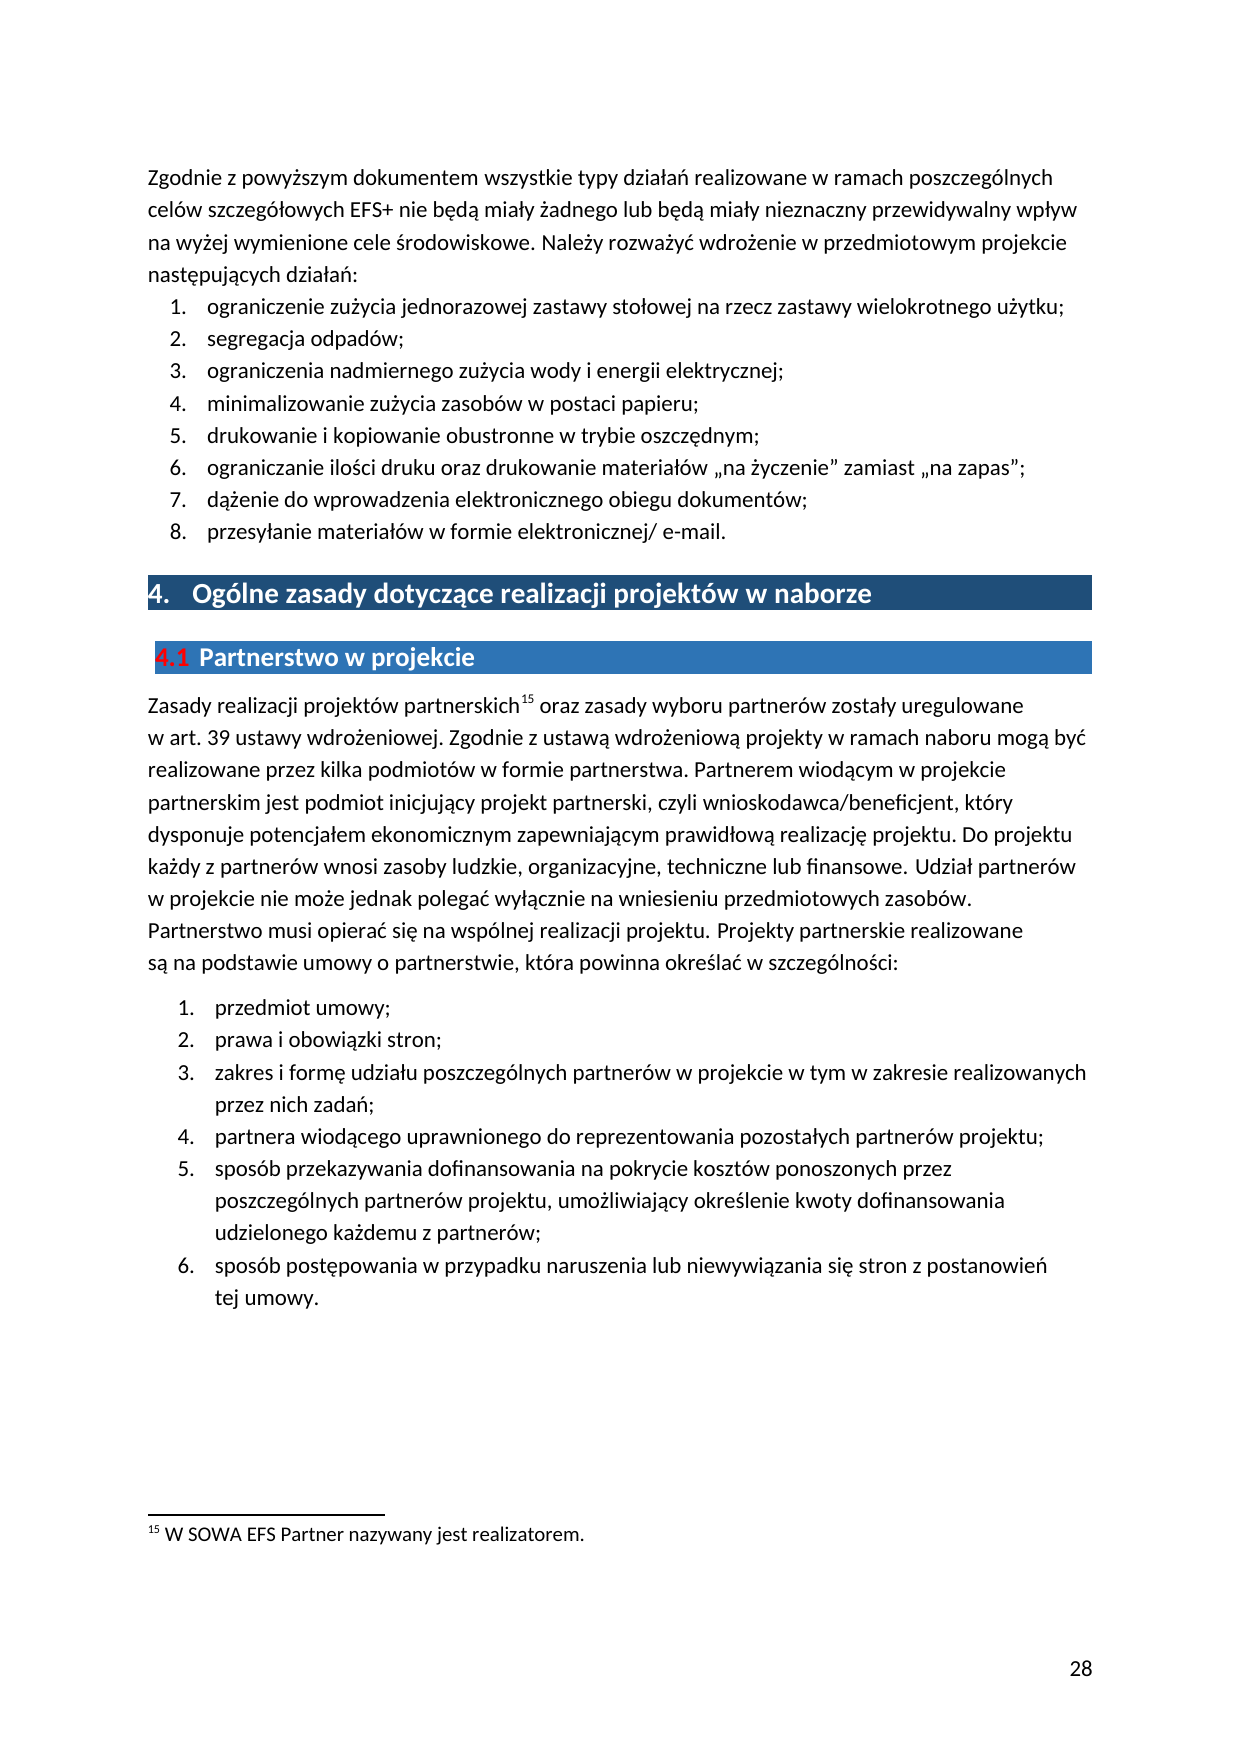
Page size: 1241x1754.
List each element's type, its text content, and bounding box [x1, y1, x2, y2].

list przedmiot umowy; [177, 993, 1092, 1021]
list ograniczenia nadmiernego zużycia wody i energii elektrycznej; [169, 357, 1092, 384]
subtitle Ogólne zasady dotyczące realizacji projektów w naborze [148, 575, 1092, 610]
list segregacja odpadów; [169, 324, 1092, 352]
list prawa i obowiązki stron; [177, 1025, 1092, 1053]
list przesyłanie materiałów w formie elektronicznej/ e-mail. [169, 517, 1092, 546]
list ograniczenie zużycia jednorazowej zastawy stołowej na rzecz zastawy wielokrotnego użytku; [169, 292, 1092, 320]
list partnera wiodącego uprawnionego do reprezentowania pozostałych partnerów projektu; [177, 1122, 1092, 1150]
text Zasady realizacji projektów partnerskich oraz zasady wyboru partnerów zostały uregulowane w art. 39 ustawy wdrożeniowej. Zgodnie z ustawą wdrożeniową projekty w ramach naboru mogą być realizowane przez kilka podmiotów w formie partnerstwa. Partnerem wiodącym w projekcie partnerskim jest podmiot inicjujący projekt partnerski, czyli wnioskodawca/beneficjent, który dysponuje potencjałem ekonomicznym zapewniającym prawidłową realizację projektu. Do projektu każdy z partnerów wnosi zasoby ludzkie, organizacyjne, techniczne lub finansowe. Udział partnerów w projekcie nie może jednak polegać wyłącznie na wniesieniu przedmiotowych zasobów. Partnerstwo musi opierać się na wspólnej realizacji projektu. Projekty partnerskie realizowane są na podstawie umowy o partnerstwie, która powinna określać w szczególności: [148, 691, 1092, 977]
list sposób przekazywania dofinansowania na pokrycie kosztów ponoszonych przez poszczególnych partnerów projektu, umożliwiający określenie kwoty dofinansowania udzielonego każdemu z partnerów; [177, 1154, 1092, 1247]
list sposób postępowania w przypadku naruszenia lub niewywiązania się stron z postanowień tej umowy. [177, 1251, 1092, 1311]
list minimalizowanie zużycia zasobów w postaci papieru; [169, 389, 1092, 417]
text Zgodnie z powyższym dokumentem wszystkie typy działań realizowane w ramach poszczególnych celów szczegółowych EFS+ nie będą miały żadnego lub będą miały nieznaczny przewidywalny wpływ na wyżej wymienione cele środowiskowe. Należy rozważyć wdrożenie w przedmiotowym projekcie następujących działań: [148, 163, 1092, 288]
list zakres i formę udziału poszczególnych partnerów w projekcie w tym w zakresie realizowanych przez nich zadań; [177, 1058, 1092, 1118]
subtitle Partnerstwo w projekcie [155, 641, 1092, 674]
list dążenie do wprowadzenia elektronicznego obiegu dokumentów; [169, 485, 1092, 513]
list ograniczanie ilości druku oraz drukowanie materiałów „na życzenie” zamiast „na zapas”; [169, 453, 1092, 481]
list drukowanie i kopiowanie obustronne w trybie oszczędnym; [169, 421, 1092, 449]
